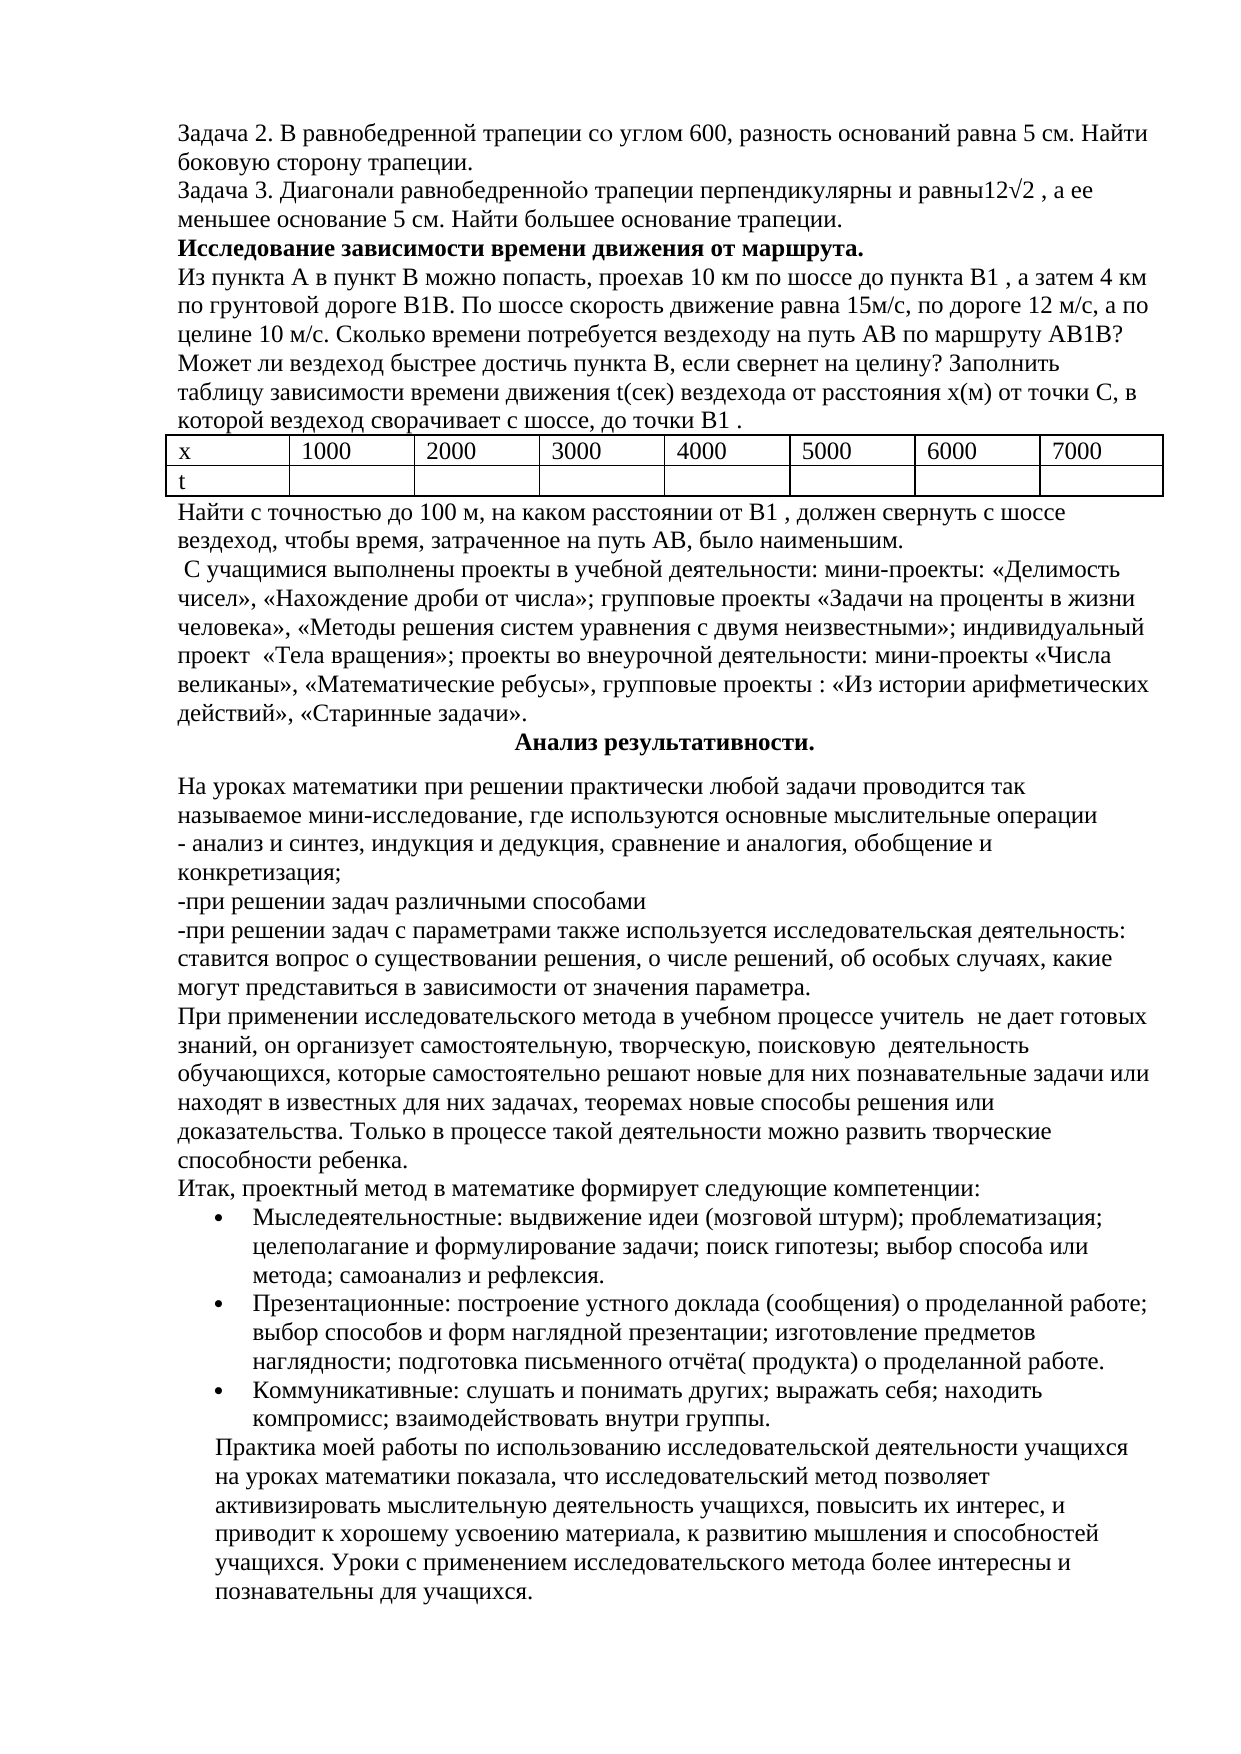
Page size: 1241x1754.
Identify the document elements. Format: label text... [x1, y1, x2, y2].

list Презентационные: построение устного доклада (сообщения) о проделанной работе; выбор способов и форм наглядной презентации; изготовление предметов наглядности; подготовка письменного отчёта( продукта) о проделанной работе. [215, 1288, 1152, 1375]
table_cell [540, 466, 664, 495]
table_cell [916, 466, 1039, 495]
table_cell [791, 466, 914, 495]
table_header 6000 [916, 436, 1039, 465]
text - анализ и синтез, индукция и дедукция, сравнение и аналогия, обобщение и конкретизация; [177, 828, 1152, 886]
text -при решении задач с параметрами также используется исследовательская деятельность: ставится вопрос о существовании решения, о числе решений, об особых случаях, какие могут представиться в зависимости от значения параметра. [177, 915, 1152, 1001]
table_cell [665, 466, 789, 495]
table_cell [1041, 466, 1162, 495]
text -при решении задач различными способами [177, 886, 1152, 915]
text Исследование зависимости времени движения от маршрута. [177, 233, 1152, 262]
table_header 7000 [1041, 436, 1162, 465]
text Задача 2. В равнобедренной трапеции с углом 600, разность оснований равна 5 см. Найти боковую сторону трапеции. [177, 118, 1152, 176]
list Мыследеятельностные: выдвижение идеи (мозговой штурм); проблематизация; целеполагание и формулирование задачи; поиск гипотезы; выбор способа или метода; самоанализ и рефлексия. [215, 1202, 1152, 1288]
table_header x [167, 436, 289, 465]
text На уроках математики при решении практически любой задачи проводится так называемое мини-исследование, где используются основные мыслительные операции [177, 771, 1152, 828]
table_header 1000 [290, 436, 414, 465]
text Из пункта А в пункт В можно попасть, проехав 10 км по шоссе до пункта В1 , а затем 4 км по грунтовой дороге В1В. По шоссе скорость движение равна 15м/с, по дороге 12 м/с, а по целине 10 м/с. Сколько времени потребуется вездеходу на путь АВ по маршруту АВ1В? [177, 262, 1152, 348]
table_header 2000 [415, 436, 539, 465]
table_header 3000 [540, 436, 664, 465]
table_header 4000 [665, 436, 789, 465]
text Анализ результативности. [177, 727, 1152, 755]
table_cell [415, 466, 539, 495]
table_cell [290, 466, 414, 495]
table_cell t [167, 466, 289, 495]
text Задача 3. Диагонали равнобедренной трапеции перпендикулярны и равны12√2 , а ее меньшее основание 5 см. Найти большее основание трапеции. [177, 176, 1152, 233]
text При применении исследовательского метода в учебном процессе учитель не дает готовых знаний, он организует самостоятельную, творческую, поисковую деятельность обучающихся, которые самостоятельно решают новые для них познавательные задачи или находят в известных для них задачах, теоремах новые способы решения или доказательства. Только в процессе такой деятельности можно развить творческие способности ребенка. [177, 1001, 1152, 1173]
text С учащимися выполнены проекты в учебной деятельности: мини-проекты: «Делимость чисел», «Нахождение дроби от числа»; групповые проекты «Задачи на проценты в жизни человека», «Методы решения систем уравнения с двумя неизвестными»; индивидуальный проект «Тела вращения»; проекты во внеурочной деятельности: мини-проекты «Числа великаны», «Математические ребусы», групповые проекты : «Из истории арифметических действий», «Старинные задачи». [177, 554, 1152, 727]
text Итак, проектный метод в математике формирует следующие компетенции: [177, 1173, 1152, 1202]
table_header 5000 [791, 436, 914, 465]
text Практика моей работы по использованию исследовательской деятельности учащихся на уроках математики показала, что исследовательский метод позволяет активизировать мыслительную деятельность учащихся, повысить их интерес, и приводит к хорошему усвоению материала, к развитию мышления и способностей учащихся. Уроки с применением исследовательского метода более интересны и познавательны для учащихся. [215, 1432, 1152, 1605]
list Коммуникативные: слушать и понимать других; выражать себя; находить компромисс; взаимодействовать внутри группы. [215, 1375, 1152, 1432]
text Может ли вездеход быстрее достичь пункта В, если свернет на целину? Заполнить таблицу зависимости времени движения t(сек) вездехода от расстояния x(м) от точки С, в которой вездеход сворачивает с шоссе, до точки В1 . [177, 348, 1152, 434]
text Найти с точностью до 100 м, на каком расстоянии от В1 , должен свернуть с шоссе вездеход, чтобы время, затраченное на путь АВ, было наименьшим. [177, 497, 1152, 554]
